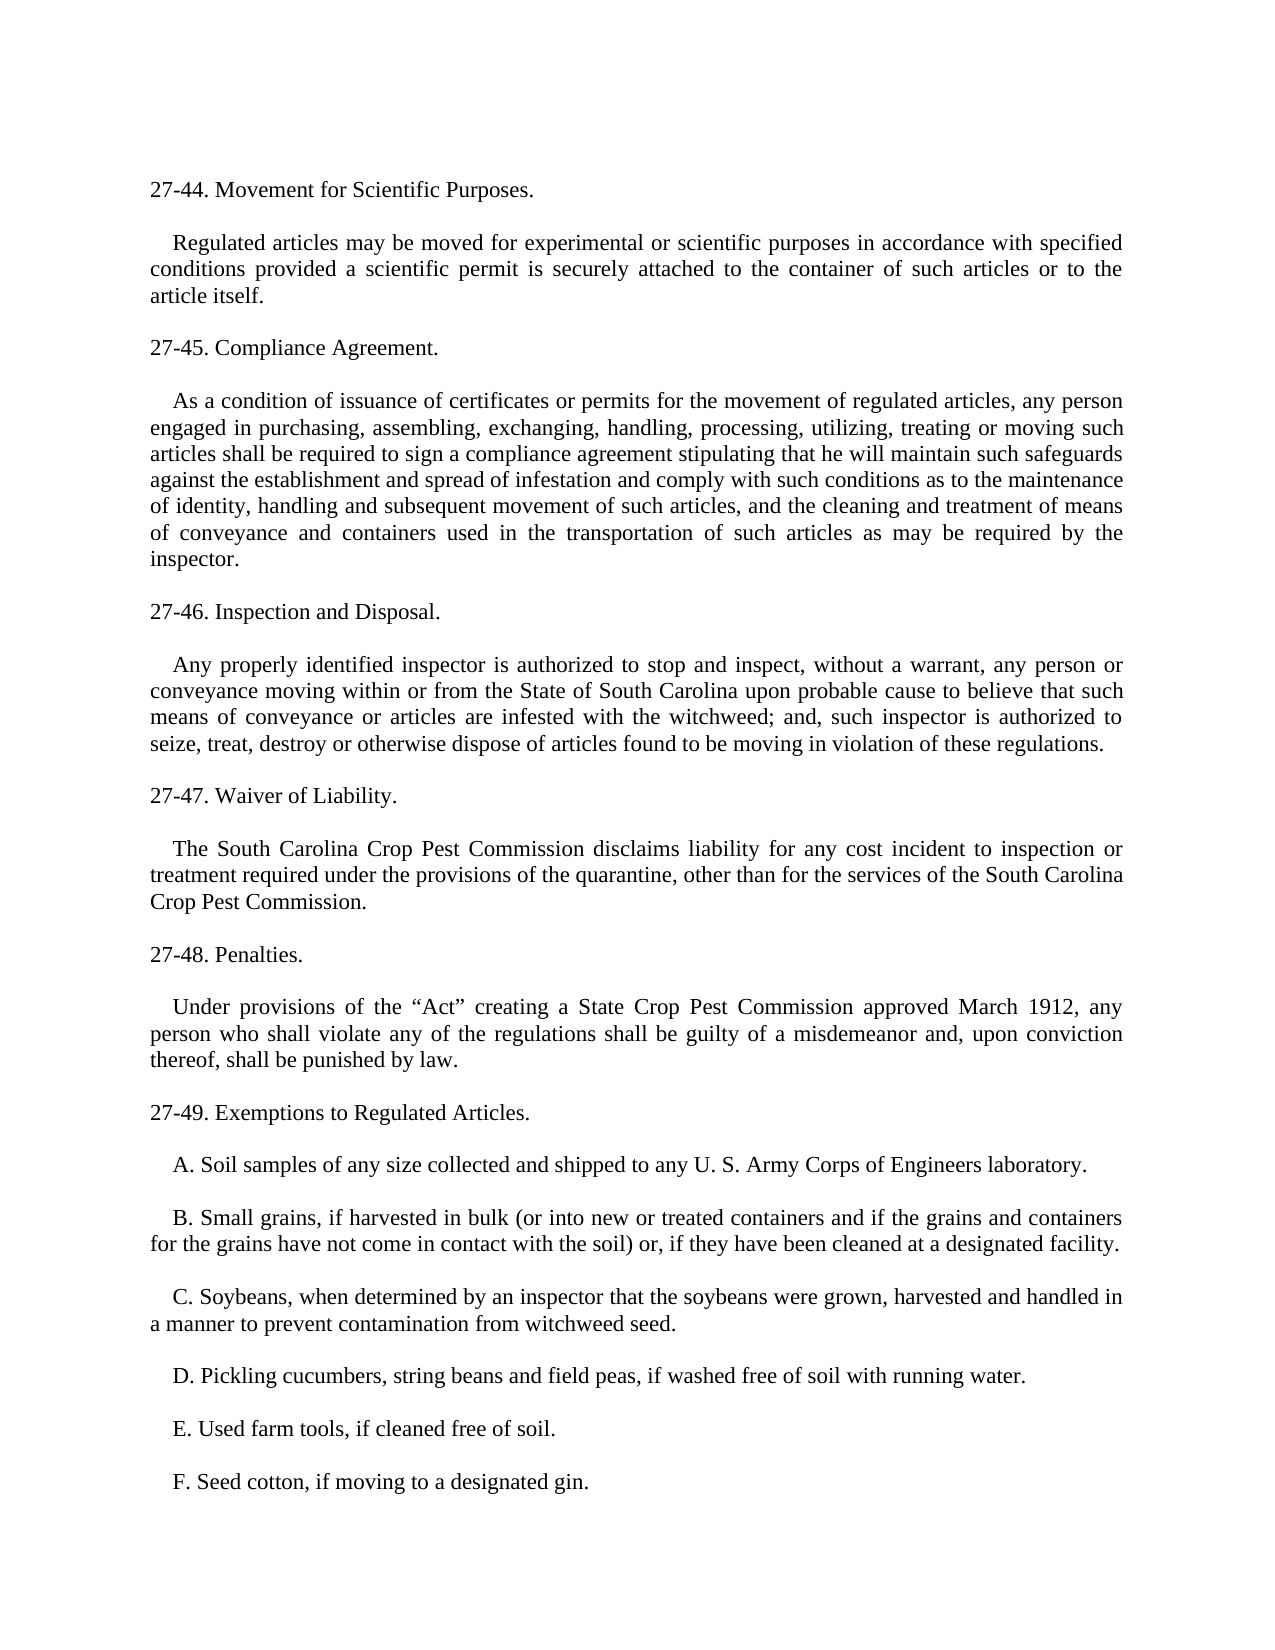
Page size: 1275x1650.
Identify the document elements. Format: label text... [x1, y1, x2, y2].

text The South Carolina Crop Pest Commission disclaims liability for any cost incident to inspection or treatment required under the provisions of the quarantine, other than for the services of the South Carolina Crop Pest Commission. [150, 835, 1125, 914]
text D. Pickling cucumbers, string beans and field peas, if washed free of soil with running water. [150, 1362, 1125, 1389]
text A. Soil samples of any size collected and shipped to any U. S. Army Corps of Engineers laboratory. [150, 1151, 1125, 1178]
text Under provisions of the “Act” creating a State Crop Pest Commission approved March 1912, any person who shall violate any of the regulations shall be guilty of a misdemeanor and, upon conviction thereof, shall be punished by law. [150, 993, 1125, 1072]
text B. Small grains, if harvested in bulk (or into new or treated containers and if the grains and containers for the grains have not come in contact with the soil) or, if they have been cleaned at a designated facility. [150, 1204, 1125, 1257]
text Any properly identified inspector is authorized to stop and inspect, without a warrant, any person or conveyance moving within or from the State of South Carolina upon probable cause to believe that such means of conveyance or articles are infested with the witchweed; and, such inspector is authorized to seize, treat, destroy or otherwise dispose of articles found to be moving in violation of these regulations. [150, 651, 1125, 756]
text As a condition of issuance of certificates or permits for the movement of regulated articles, any person engaged in purchasing, assembling, exchanging, handling, processing, utilizing, treating or moving such articles shall be required to sign a compliance agreement stipulating that he will maintain such safeguards against the establishment and spread of infestation and comply with such conditions as to the maintenance of identity, handling and subsequent movement of such articles, and the cleaning and treatment of means of conveyance and containers used in the transportation of such articles as may be required by the inspector. [150, 387, 1125, 572]
text F. Seed cotton, if moving to a designated gin. [150, 1468, 1125, 1494]
text 27-44. Movement for Scientific Purposes. [150, 176, 1125, 203]
text 27-47. Waiver of Liability. [150, 782, 1125, 809]
text C. Soybeans, when determined by an inspector that the soybeans were grown, harvested and handled in a manner to prevent contamination from witchweed seed. [150, 1283, 1125, 1336]
text 27-49. Exemptions to Regulated Articles. [150, 1099, 1125, 1125]
text 27-48. Penalties. [150, 941, 1125, 967]
text 27-45. Compliance Agreement. [150, 334, 1125, 361]
text Regulated articles may be moved for experimental or scientific purposes in accordance with specified conditions provided a scientific permit is securely attached to the container of such articles or to the article itself. [150, 229, 1125, 308]
text 27-46. Inspection and Disposal. [150, 598, 1125, 624]
text E. Used farm tools, if cleaned free of soil. [150, 1415, 1125, 1441]
